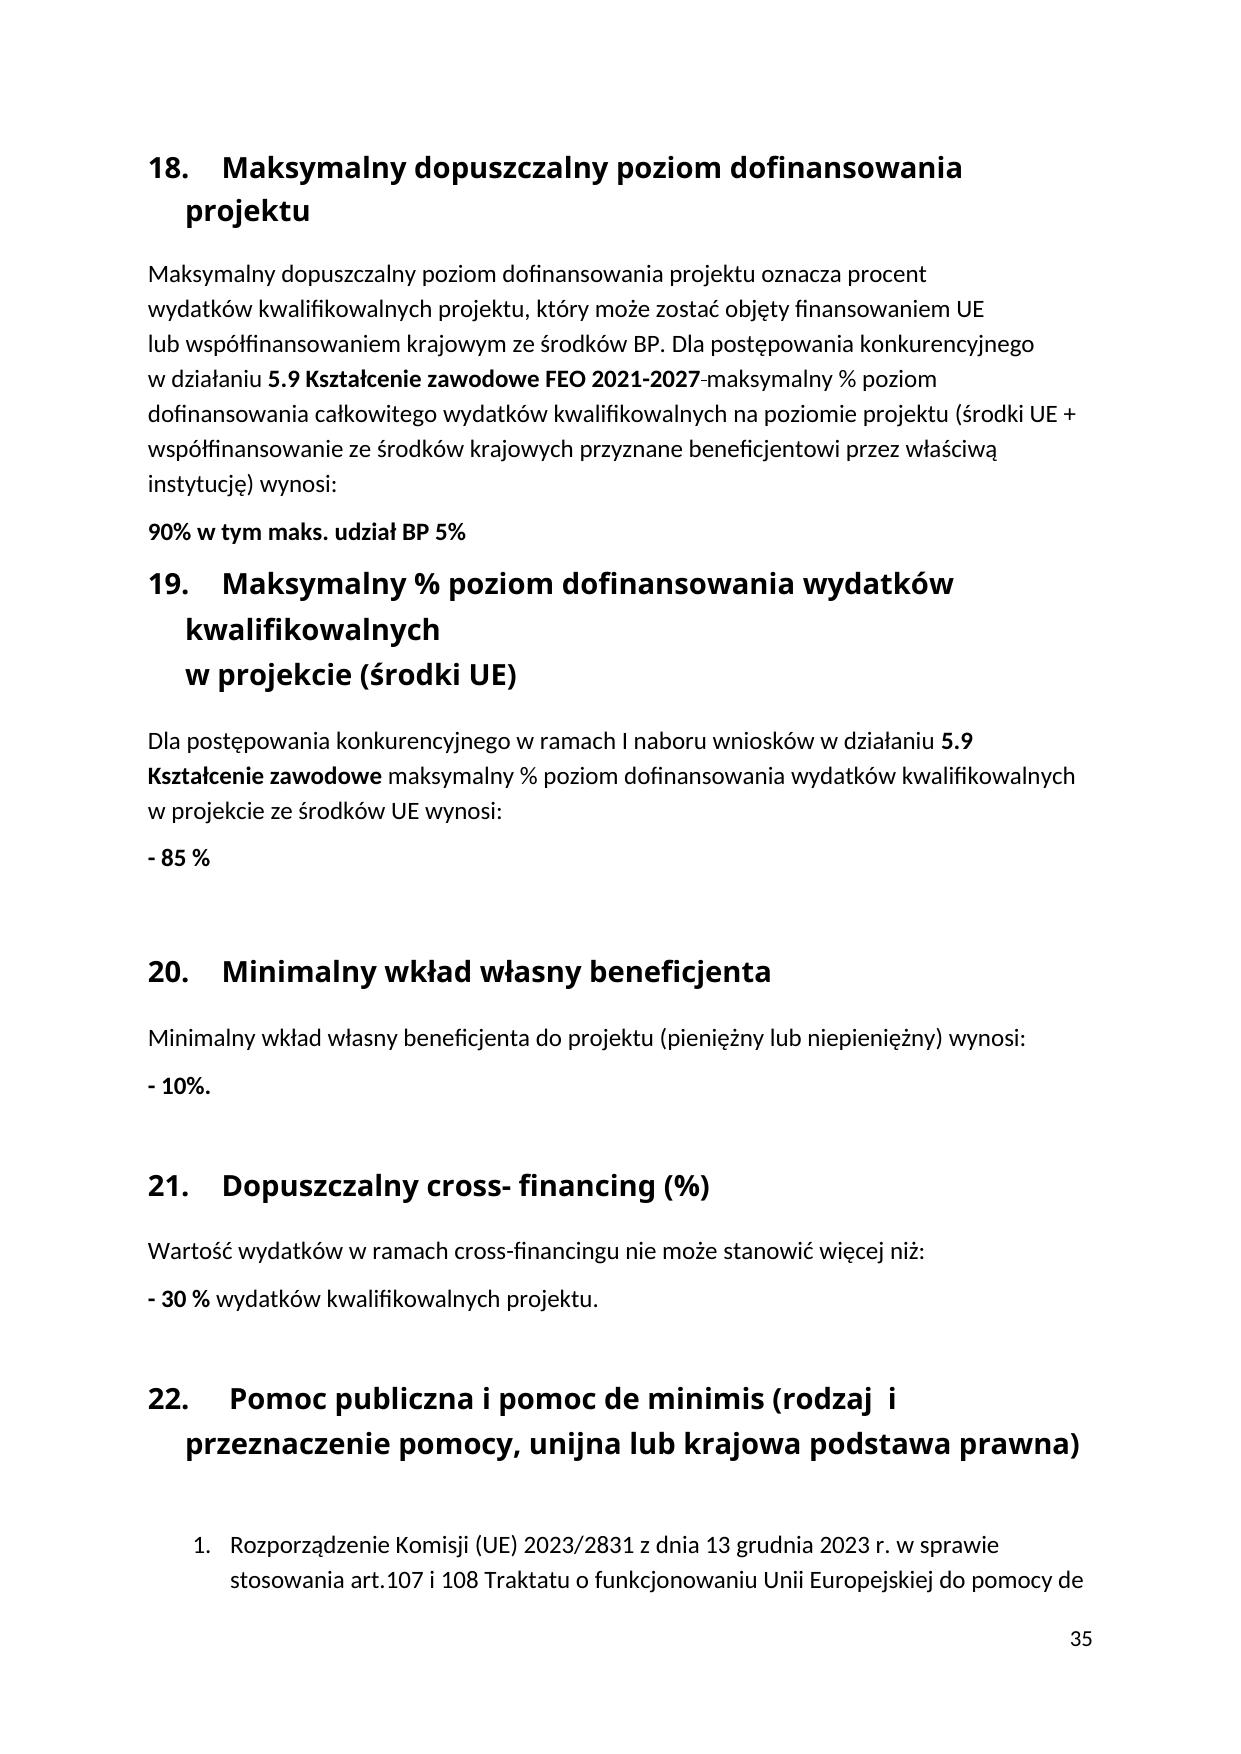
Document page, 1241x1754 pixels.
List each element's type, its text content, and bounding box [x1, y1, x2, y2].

text Dla postępowania konkurencyjnego w ramach I naboru wniosków w działaniu 5.9 Kształcenie zawodowe maksymalny % poziom dofinansowania wydatków kwalifikowalnych w projekcie ze środków UE wynosi: [148, 725, 1093, 826]
text - 30 % wydatków kwalifikowalnych projektu. [148, 1283, 1093, 1313]
text Maksymalny dopuszczalny poziom dofinansowania projektu oznacza procent [148, 258, 1093, 289]
list - 10%. [148, 1070, 1093, 1100]
subtitle Maksymalny dopuszczalny poziom dofinansowania projektu [148, 148, 1093, 230]
subtitle Pomoc publiczna i pomoc de minimis (rodzaj i przeznaczenie pomocy, unijna lub krajowa podstawa prawna) [148, 1378, 1093, 1463]
text Wartość wydatków w ramach cross-financingu nie może stanowić więcej niż: [148, 1236, 1093, 1266]
subtitle Minimalny wkład własny beneficjenta [148, 952, 1093, 991]
text lub współfinansowaniem krajowym ze środków BP. Dla postępowania konkurencyjnego w działaniu 5.9 Kształcenie zawodowe FEO 2021-2027 maksymalny % poziom dofinansowania całkowitego wydatków kwalifikowalnych na poziomie projektu (środki UE + współfinansowanie ze środków krajowych przyznane beneficjentowi przez właściwą instytucję) wynosi: [148, 328, 1093, 499]
text Minimalny wkład własny beneficjenta do projektu (pieniężny lub niepieniężny) wynosi: [148, 1022, 1093, 1053]
subtitle Maksymalny % poziom dofinansowania wydatków kwalifikowalnych w projekcie (środki UE) [148, 563, 1093, 694]
text wydatków kwalifikowalnych projektu, który może zostać objęty finansowaniem UE [148, 293, 1093, 324]
text 90% w tym maks. udział BP 5% [148, 516, 1093, 546]
list - 85 % [148, 843, 1093, 873]
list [192, 1529, 1093, 1595]
subtitle Dopuszczalny cross- financing (%) [148, 1165, 1093, 1204]
